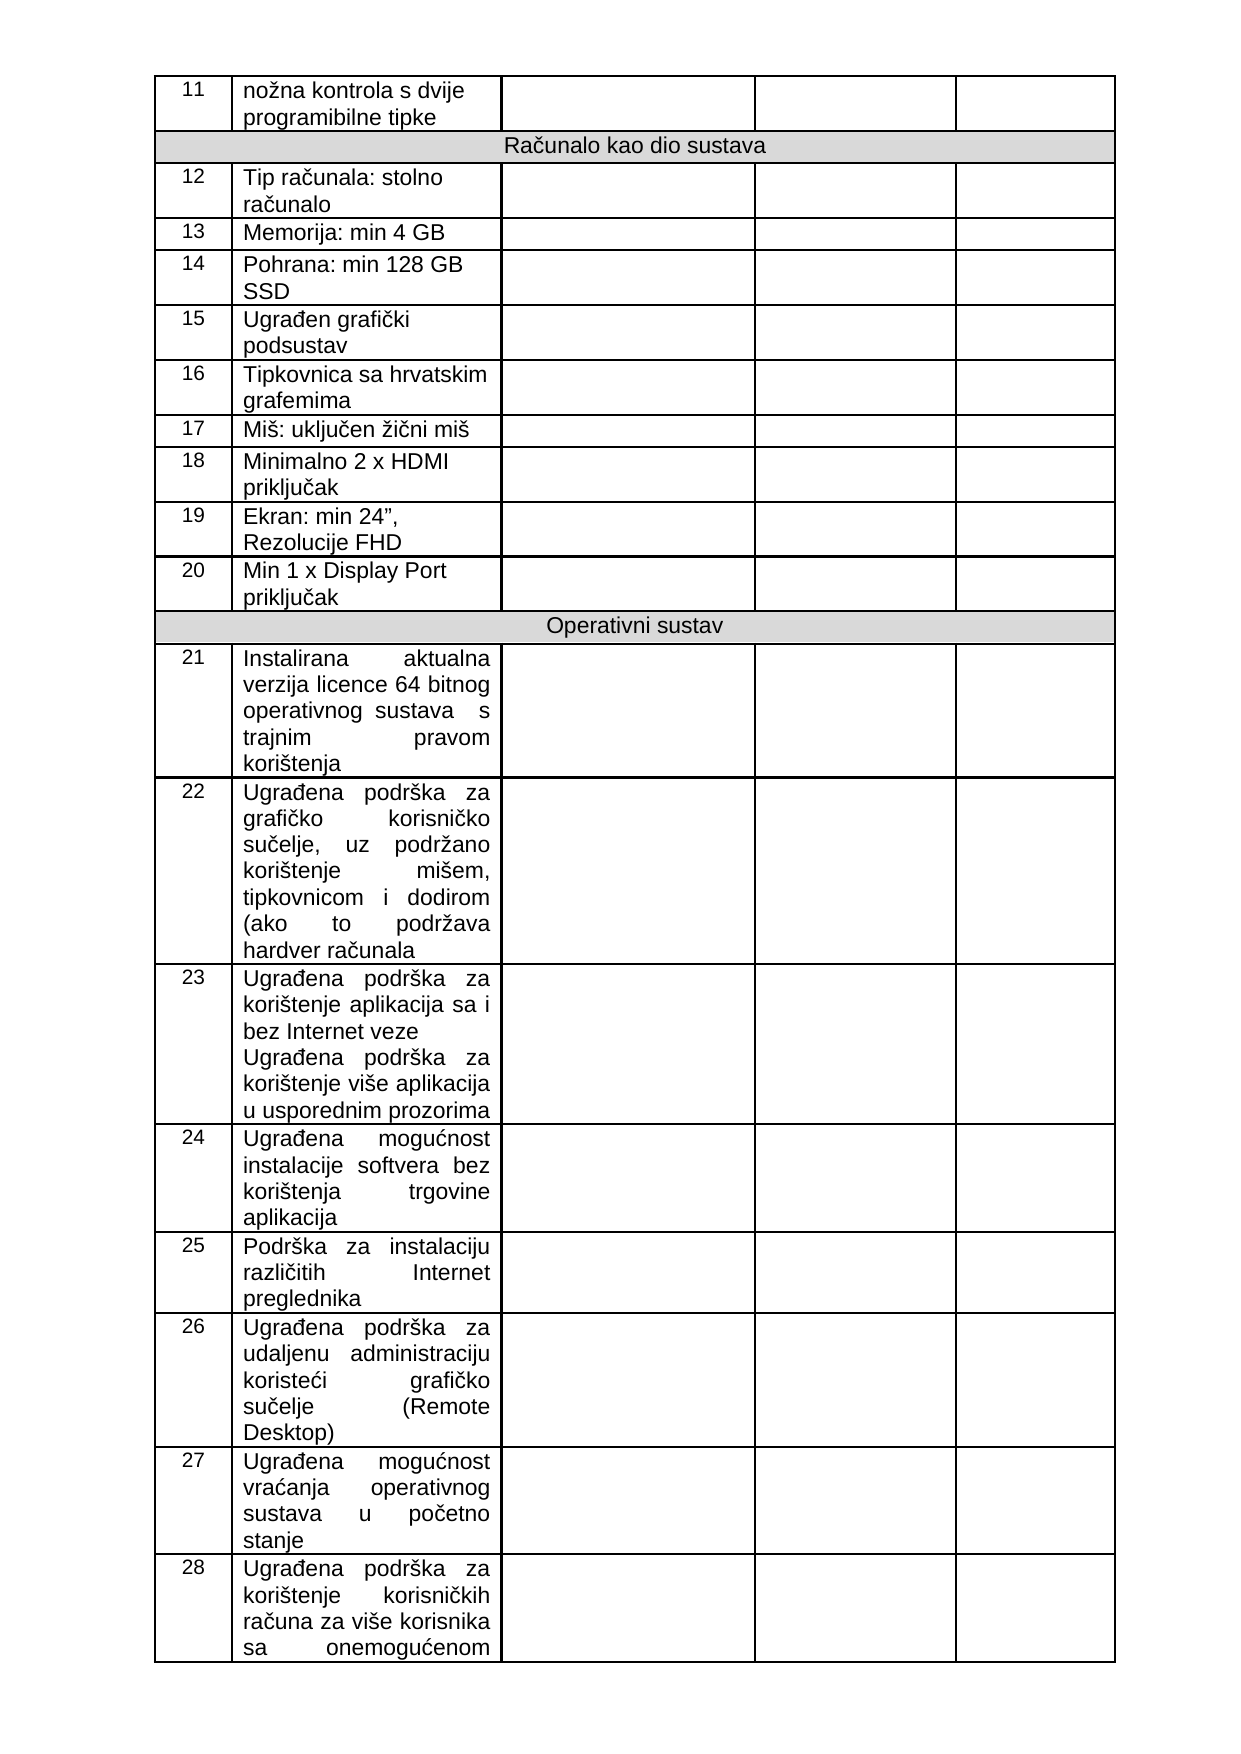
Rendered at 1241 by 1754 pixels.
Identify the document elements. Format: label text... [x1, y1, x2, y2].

table_cell [503, 1448, 754, 1553]
table_cell [957, 779, 1114, 963]
table_cell [957, 306, 1114, 359]
table_cell [756, 645, 955, 776]
table_cell [756, 1555, 955, 1661]
table_cell [503, 965, 754, 1123]
table_cell [503, 558, 754, 610]
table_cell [233, 1555, 500, 1661]
table_cell [756, 779, 955, 963]
table_cell 15 [156, 306, 231, 359]
table_cell 17 [156, 416, 231, 446]
table_cell 14 [156, 251, 231, 304]
table_cell [503, 306, 754, 359]
table_cell [957, 1555, 1114, 1661]
table_cell [957, 503, 1114, 555]
table_cell 16 [156, 361, 231, 413]
table_cell [503, 645, 754, 776]
table_cell 24 [156, 1125, 231, 1231]
table_cell Min 1 x Display Port priključak [233, 558, 500, 610]
table_cell Ugrađena mogućnost instalacije softvera bez korištenja trgovine aplikacija [233, 1125, 500, 1231]
table_cell Ugrađena mogućnost vraćanja operativnog sustava u početno stanje [233, 1448, 500, 1553]
table_cell [503, 251, 754, 304]
table_cell [503, 416, 754, 446]
table_cell Tip računala: stolno računalo [233, 164, 500, 217]
table_cell [756, 219, 955, 249]
table_cell 20 [156, 558, 231, 610]
table_cell 27 [156, 1448, 231, 1553]
table_cell [756, 448, 955, 501]
table_cell 22 [156, 779, 231, 963]
table_cell [756, 1125, 955, 1231]
table_cell [503, 503, 754, 555]
table_cell [503, 164, 754, 217]
table_cell [756, 164, 955, 217]
table_cell [756, 306, 955, 359]
table_cell Operativni sustav [156, 612, 1114, 642]
table_cell 21 [156, 645, 231, 776]
table_cell [756, 361, 955, 413]
table_cell 25 [156, 1233, 231, 1312]
table_cell [756, 558, 955, 610]
table_cell 28 [156, 1555, 231, 1661]
table_cell [957, 361, 1114, 413]
table_cell [756, 1233, 955, 1312]
table_cell [957, 164, 1114, 217]
table_cell Miš: uključen žični miš [233, 416, 500, 446]
table_cell [957, 1448, 1114, 1553]
table_cell 12 [156, 164, 231, 217]
table_cell [503, 779, 754, 963]
table_cell [756, 503, 955, 555]
table_cell Ugrađena podrška za korištenje aplikacija sa i bez Internet veze Ugrađena podrška za korištenje više aplikacija u usporednim prozorima [233, 965, 500, 1123]
table_cell Ekran: min 24”, Rezolucije FHD [233, 503, 500, 555]
table_cell [503, 1233, 754, 1312]
table_cell [957, 77, 1114, 130]
table_cell 23 [156, 965, 231, 1123]
table_cell [957, 1233, 1114, 1312]
table_cell Instalirana aktualna verzija licence 64 bitnog operativnog sustava s trajnim pravom korištenja [233, 645, 500, 776]
table_cell 26 [156, 1314, 231, 1446]
table_cell [957, 965, 1114, 1123]
table_cell [756, 1314, 955, 1446]
table_cell Pohrana: min 128 GB SSD [233, 251, 500, 304]
table_cell [957, 645, 1114, 776]
table_cell [957, 448, 1114, 501]
table_cell Tipkovnica sa hrvatskim grafemima [233, 361, 500, 413]
table_cell [503, 361, 754, 413]
table_cell [756, 416, 955, 446]
table_cell [503, 1555, 754, 1661]
table_cell [503, 1125, 754, 1231]
table_cell 11 [156, 77, 231, 130]
table_cell nožna kontrola s dvije programibilne tipke [233, 77, 500, 130]
table_cell Memorija: min 4 GB [233, 219, 500, 249]
table_cell Ugrađena podrška za udaljenu administraciju koristeći grafičko sučelje (Remote Desktop) [233, 1314, 500, 1446]
table_cell [503, 77, 754, 130]
table_cell 13 [156, 219, 231, 249]
table_cell Podrška za instalaciju različitih Internet preglednika [233, 1233, 500, 1312]
table_cell [957, 1125, 1114, 1231]
table_cell [957, 219, 1114, 249]
table_cell [957, 251, 1114, 304]
table_cell [957, 558, 1114, 610]
table_cell [756, 251, 955, 304]
table_cell [503, 1314, 754, 1446]
table_cell 19 [156, 503, 231, 555]
table_cell [756, 1448, 955, 1553]
table_cell [756, 965, 955, 1123]
table_cell Minimalno 2 x HDMI priključak [233, 448, 500, 501]
table_cell [756, 77, 955, 130]
table_cell Računalo kao dio sustava [156, 132, 1114, 162]
table_cell [503, 448, 754, 501]
table_cell Ugrađen grafički podsustav [233, 306, 500, 359]
table_cell 18 [156, 448, 231, 501]
table_cell [957, 1314, 1114, 1446]
table_cell [503, 219, 754, 249]
table_cell Ugrađena podrška za grafičko korisničko sučelje, uz podržano korištenje mišem, tipkovnicom i dodirom (ako to podržava hardver računala [233, 779, 500, 963]
table_cell [957, 416, 1114, 446]
